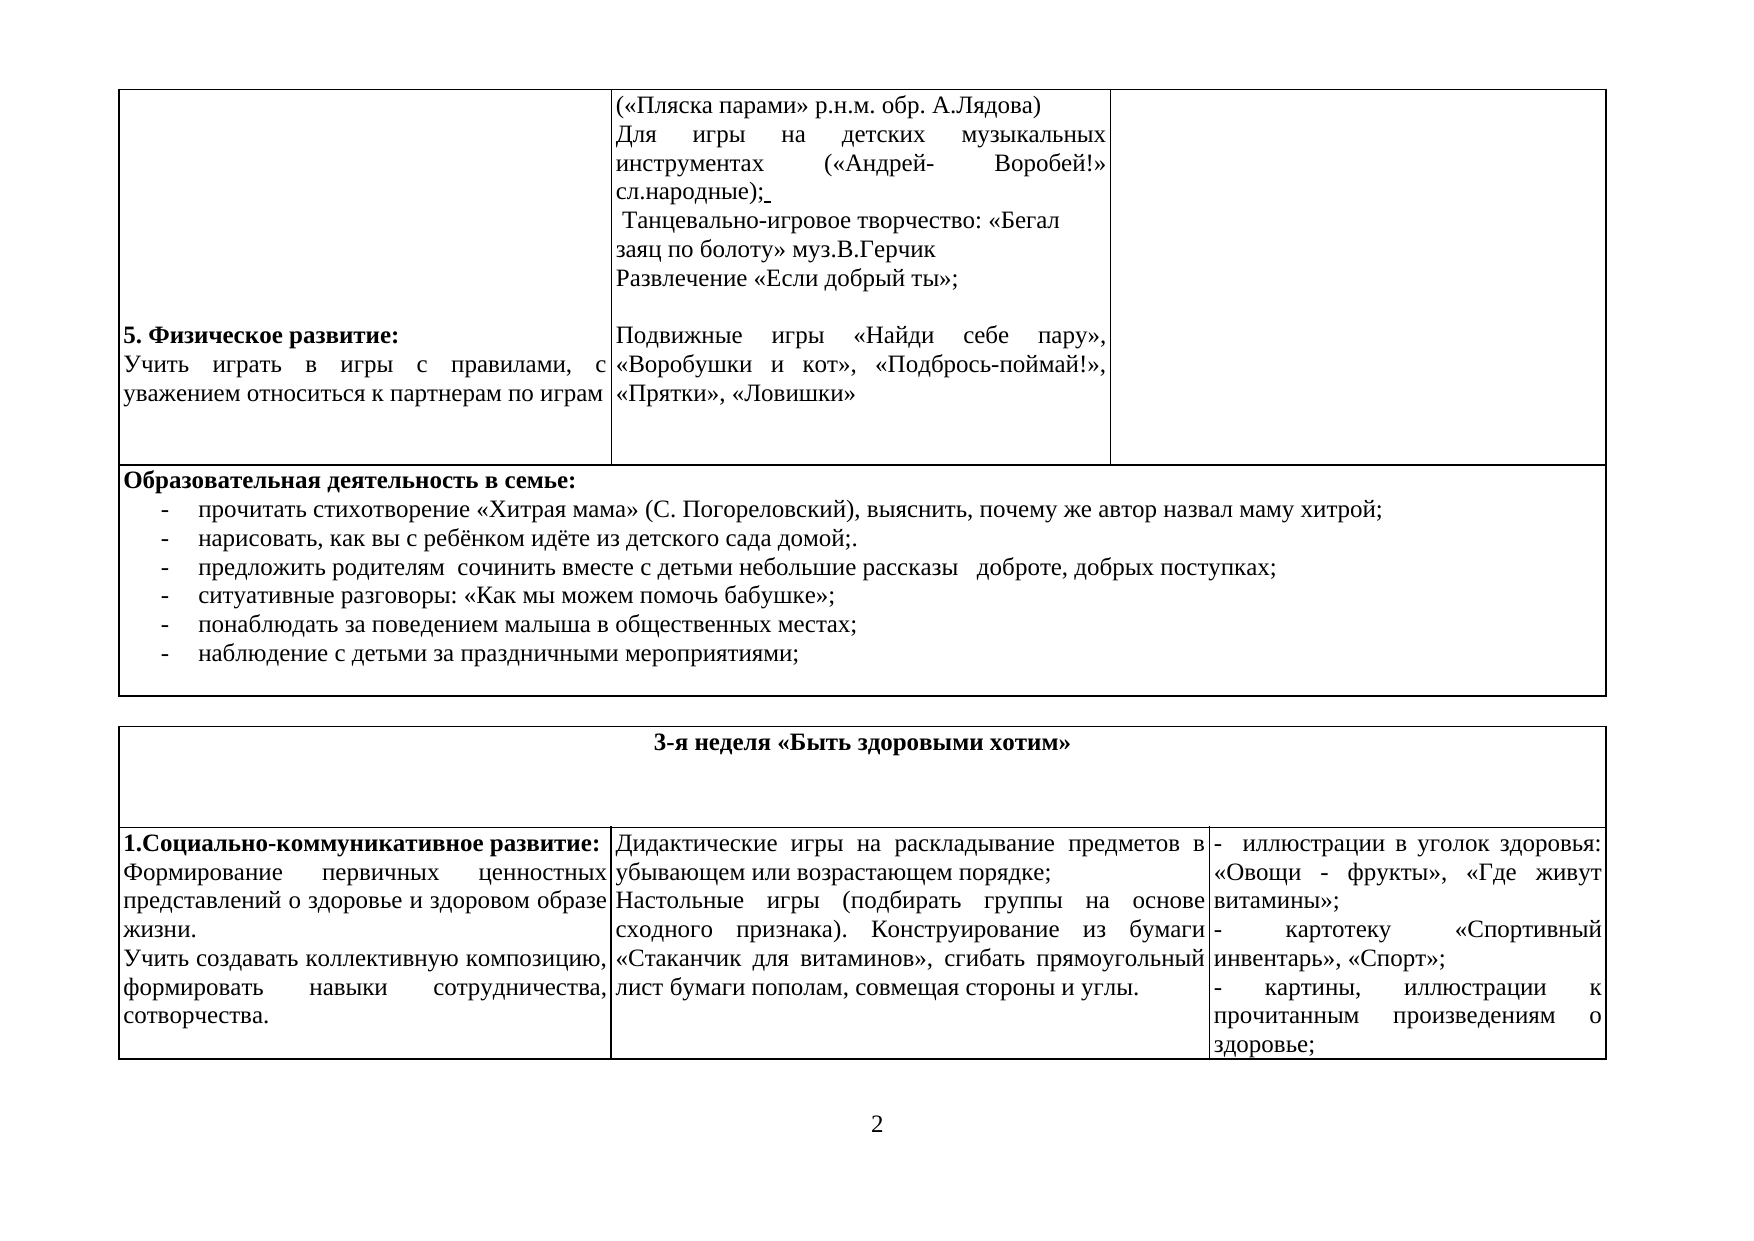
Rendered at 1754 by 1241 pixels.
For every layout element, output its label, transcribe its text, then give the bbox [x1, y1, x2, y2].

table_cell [120, 90, 611, 464]
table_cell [612, 90, 1110, 464]
table_cell Образовательная деятельность в семье: прочитать стихотворение «Хитрая мама» (С. Погореловский), выяснить, почему же автор назвал маму хитрой; нарисовать, как вы с ребёнком идёте из детского сада домой;. предложить родителям сочинить вместе с детьми небольшие рассказы доброте, добрых поступках; ситуативные разговоры: «Как мы можем помочь бабушке»; понаблюдать за поведением малыша в общественных местах; наблюдение с детьми за праздничными мероприятиями; [120, 466, 1605, 695]
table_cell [612, 828, 1209, 1058]
table_header 3-я неделя «Быть здоровыми хотим» [120, 727, 1605, 826]
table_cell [1111, 90, 1605, 464]
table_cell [120, 828, 610, 1058]
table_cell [1210, 828, 1605, 1058]
